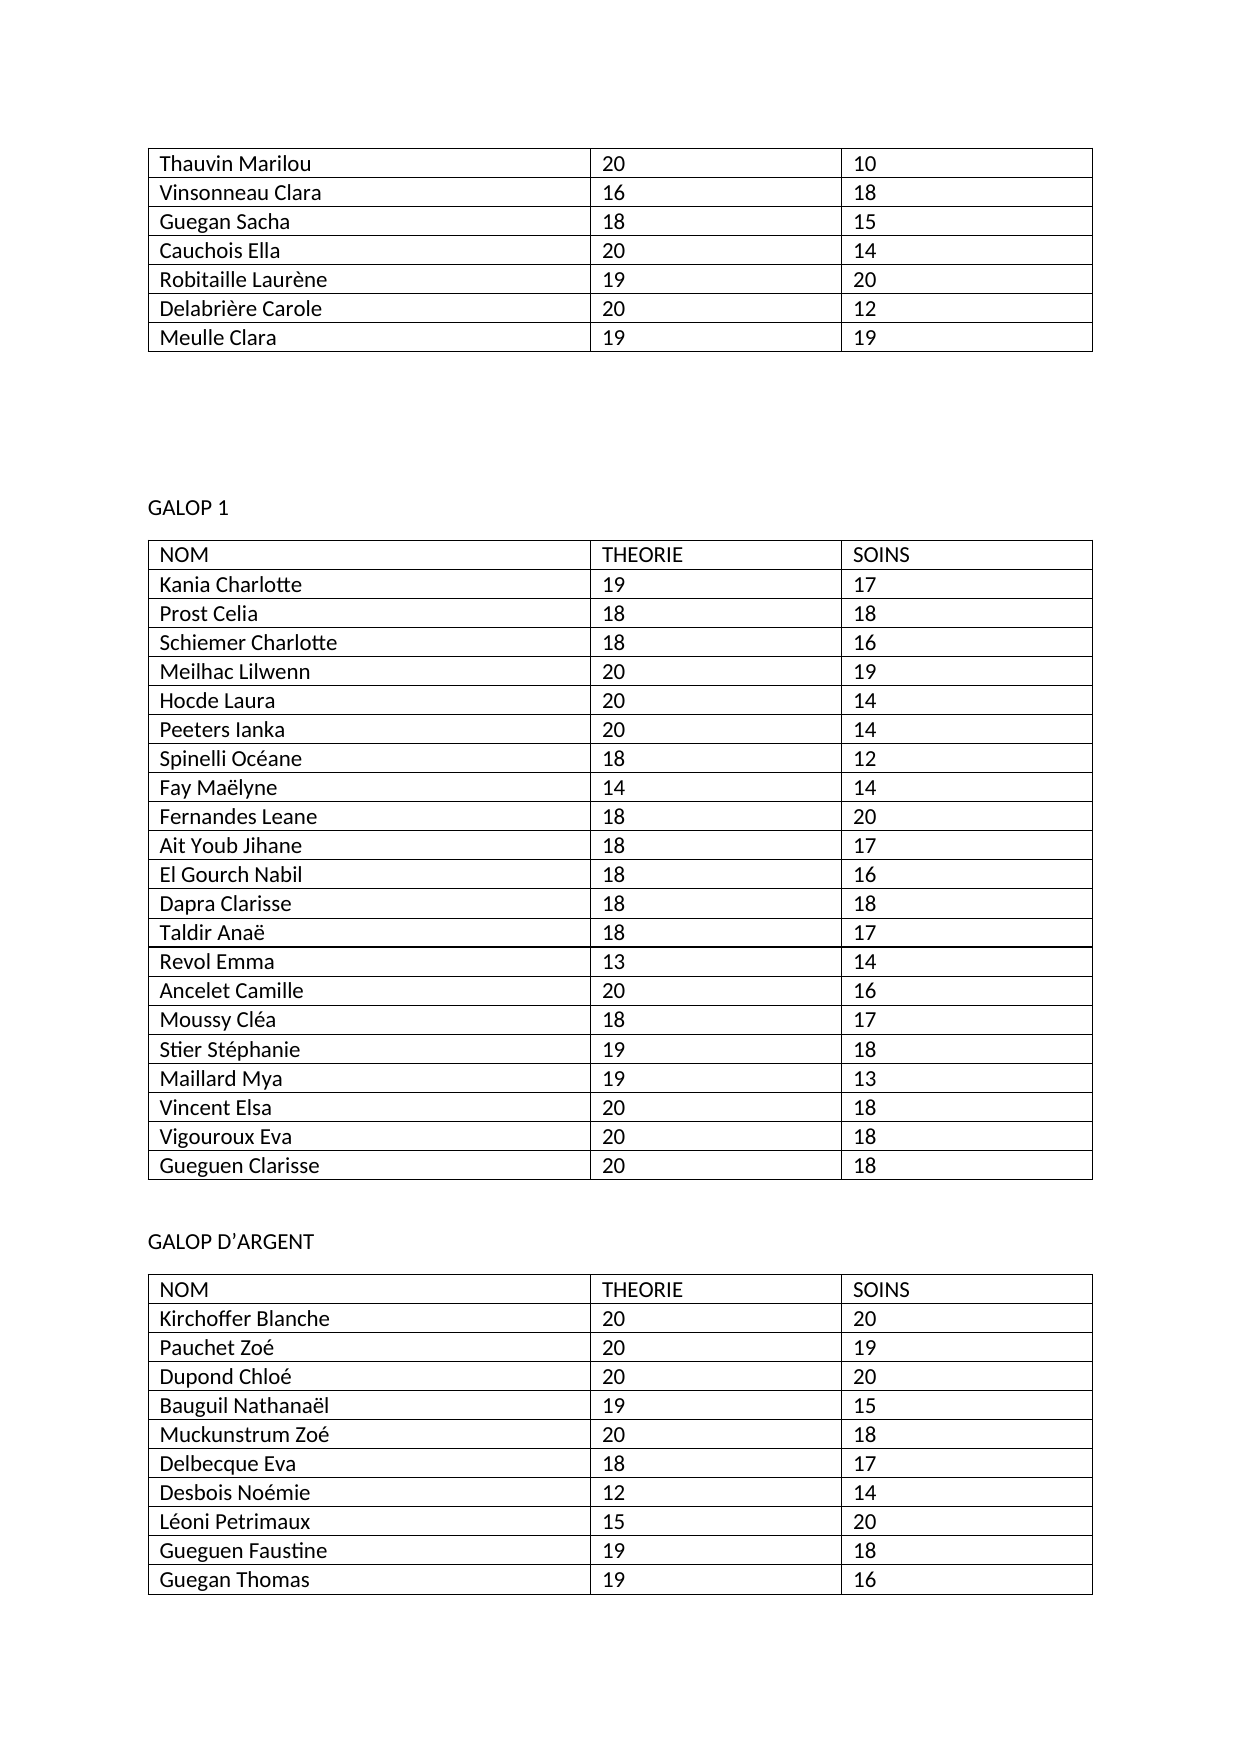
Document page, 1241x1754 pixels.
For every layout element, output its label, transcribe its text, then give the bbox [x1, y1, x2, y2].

table_cell 19 [842, 323, 1092, 351]
table_cell 12 [842, 744, 1092, 772]
table_cell 16 [842, 977, 1092, 1004]
table_cell Ancelet Camille [149, 977, 590, 1004]
table_cell 16 [591, 178, 841, 206]
table_cell 18 [842, 1035, 1092, 1063]
table_cell Cauchois Ella [149, 236, 590, 264]
table_cell 19 [591, 1035, 841, 1063]
table_cell 18 [842, 178, 1092, 206]
table_cell 20 [591, 715, 841, 743]
table_cell 18 [591, 919, 841, 946]
table_cell 15 [842, 207, 1092, 235]
table_cell Guegan Sacha [149, 207, 590, 235]
table_cell 17 [842, 1006, 1092, 1034]
table_cell 20 [842, 1362, 1092, 1390]
table_cell 14 [842, 1478, 1092, 1506]
table_cell 18 [591, 628, 841, 656]
table_cell Delabrière Carole [149, 294, 590, 322]
table_cell Revol Emma [149, 948, 590, 976]
table_cell 20 [591, 236, 841, 264]
table_cell Ait Youb Jihane [149, 831, 590, 859]
table_cell 20 [591, 1304, 841, 1332]
table_cell Prost Celia [149, 599, 590, 627]
table_cell 20 [591, 1151, 841, 1179]
table_cell 13 [591, 948, 841, 976]
text GALOP 1 [148, 493, 1093, 521]
table_cell Gueguen Clarisse [149, 1151, 590, 1179]
table_cell 18 [842, 1122, 1092, 1150]
text GALOP D’ARGENT [148, 1227, 1093, 1255]
table_cell Fernandes Leane [149, 802, 590, 830]
table_cell Bauguil Nathanaël [149, 1391, 590, 1419]
table_cell Dapra Clarisse [149, 889, 590, 917]
table_cell 20 [591, 1362, 841, 1390]
table_cell Desbois Noémie [149, 1478, 590, 1506]
table_cell 18 [591, 860, 841, 888]
table_cell 20 [591, 294, 841, 322]
table_header SOINS [842, 541, 1092, 569]
table_cell 20 [842, 1304, 1092, 1332]
table_cell Spinelli Océane [149, 744, 590, 772]
table_cell 16 [842, 860, 1092, 888]
table_cell 14 [842, 715, 1092, 743]
table_cell 18 [842, 1151, 1092, 1179]
table_cell 19 [842, 1333, 1092, 1361]
table_cell Meilhac Lilwenn [149, 657, 590, 685]
table_cell 17 [842, 919, 1092, 946]
table_cell Robitaille Laurène [149, 265, 590, 293]
table_cell 18 [591, 207, 841, 235]
table_cell 14 [591, 773, 841, 801]
table_header NOM [149, 1275, 590, 1303]
table_cell Gueguen Faustine [149, 1536, 590, 1564]
table_cell Léoni Petrimaux [149, 1507, 590, 1535]
table_cell Vinsonneau Clara [149, 178, 590, 206]
table_cell 14 [842, 686, 1092, 714]
table_cell 18 [591, 1449, 841, 1477]
table_cell Moussy Cléa [149, 1006, 590, 1034]
table_cell 20 [591, 657, 841, 685]
table_cell Guegan Thomas [149, 1565, 590, 1593]
table_cell 16 [842, 1565, 1092, 1593]
table_cell 17 [842, 831, 1092, 859]
table_cell 20 [591, 1333, 841, 1361]
table_header THEORIE [591, 541, 841, 569]
table_cell 14 [842, 948, 1092, 976]
table_cell Thauvin Marilou [149, 149, 590, 177]
table_cell Maillard Mya [149, 1064, 590, 1092]
table_cell Taldir Anaë [149, 919, 590, 946]
table_cell 18 [842, 1420, 1092, 1448]
table_cell 12 [591, 1478, 841, 1506]
table_cell 18 [842, 1093, 1092, 1121]
table_cell 19 [591, 1565, 841, 1593]
table_cell 20 [842, 802, 1092, 830]
table_cell 18 [591, 889, 841, 917]
table_cell 20 [591, 686, 841, 714]
table_cell Hocde Laura [149, 686, 590, 714]
table_cell 18 [842, 599, 1092, 627]
table_cell Delbecque Eva [149, 1449, 590, 1477]
table_cell 15 [591, 1507, 841, 1535]
table_cell 18 [591, 831, 841, 859]
table_cell 18 [591, 599, 841, 627]
table_cell 20 [591, 149, 841, 177]
table_cell Kania Charlotte [149, 570, 590, 598]
table_cell 14 [842, 236, 1092, 264]
table_cell Meulle Clara [149, 323, 590, 351]
table_cell 18 [591, 744, 841, 772]
table_cell 20 [591, 1420, 841, 1448]
table_cell 12 [842, 294, 1092, 322]
table_cell 16 [842, 628, 1092, 656]
table_cell 19 [591, 265, 841, 293]
table_header SOINS [842, 1275, 1092, 1303]
table_cell Peeters Ianka [149, 715, 590, 743]
table_cell 19 [842, 657, 1092, 685]
table_cell 20 [591, 1093, 841, 1121]
table_cell 20 [591, 1122, 841, 1150]
table_cell Dupond Chloé [149, 1362, 590, 1390]
table_cell 14 [842, 773, 1092, 801]
table_cell Pauchet Zoé [149, 1333, 590, 1361]
table_cell Vincent Elsa [149, 1093, 590, 1121]
table_cell 17 [842, 1449, 1092, 1477]
table_header THEORIE [591, 1275, 841, 1303]
table_cell 18 [591, 802, 841, 830]
table_cell Stier Stéphanie [149, 1035, 590, 1063]
table_cell Kirchoffer Blanche [149, 1304, 590, 1332]
table_cell Schiemer Charlotte [149, 628, 590, 656]
table_cell 18 [842, 889, 1092, 917]
table_cell 17 [842, 570, 1092, 598]
table_cell 18 [842, 1536, 1092, 1564]
table_cell 20 [591, 977, 841, 1004]
table_header NOM [149, 541, 590, 569]
table_cell 19 [591, 1536, 841, 1564]
table_cell 15 [842, 1391, 1092, 1419]
table_cell 20 [842, 1507, 1092, 1535]
table_cell 19 [591, 570, 841, 598]
table_cell El Gourch Nabil [149, 860, 590, 888]
table_cell 19 [591, 1391, 841, 1419]
table_cell 18 [591, 1006, 841, 1034]
table_cell Fay Maëlyne [149, 773, 590, 801]
table_cell 20 [842, 265, 1092, 293]
table_cell 13 [842, 1064, 1092, 1092]
table_cell Muckunstrum Zoé [149, 1420, 590, 1448]
table_cell Vigouroux Eva [149, 1122, 590, 1150]
table_cell 19 [591, 1064, 841, 1092]
table_cell 19 [591, 323, 841, 351]
table_cell 10 [842, 149, 1092, 177]
